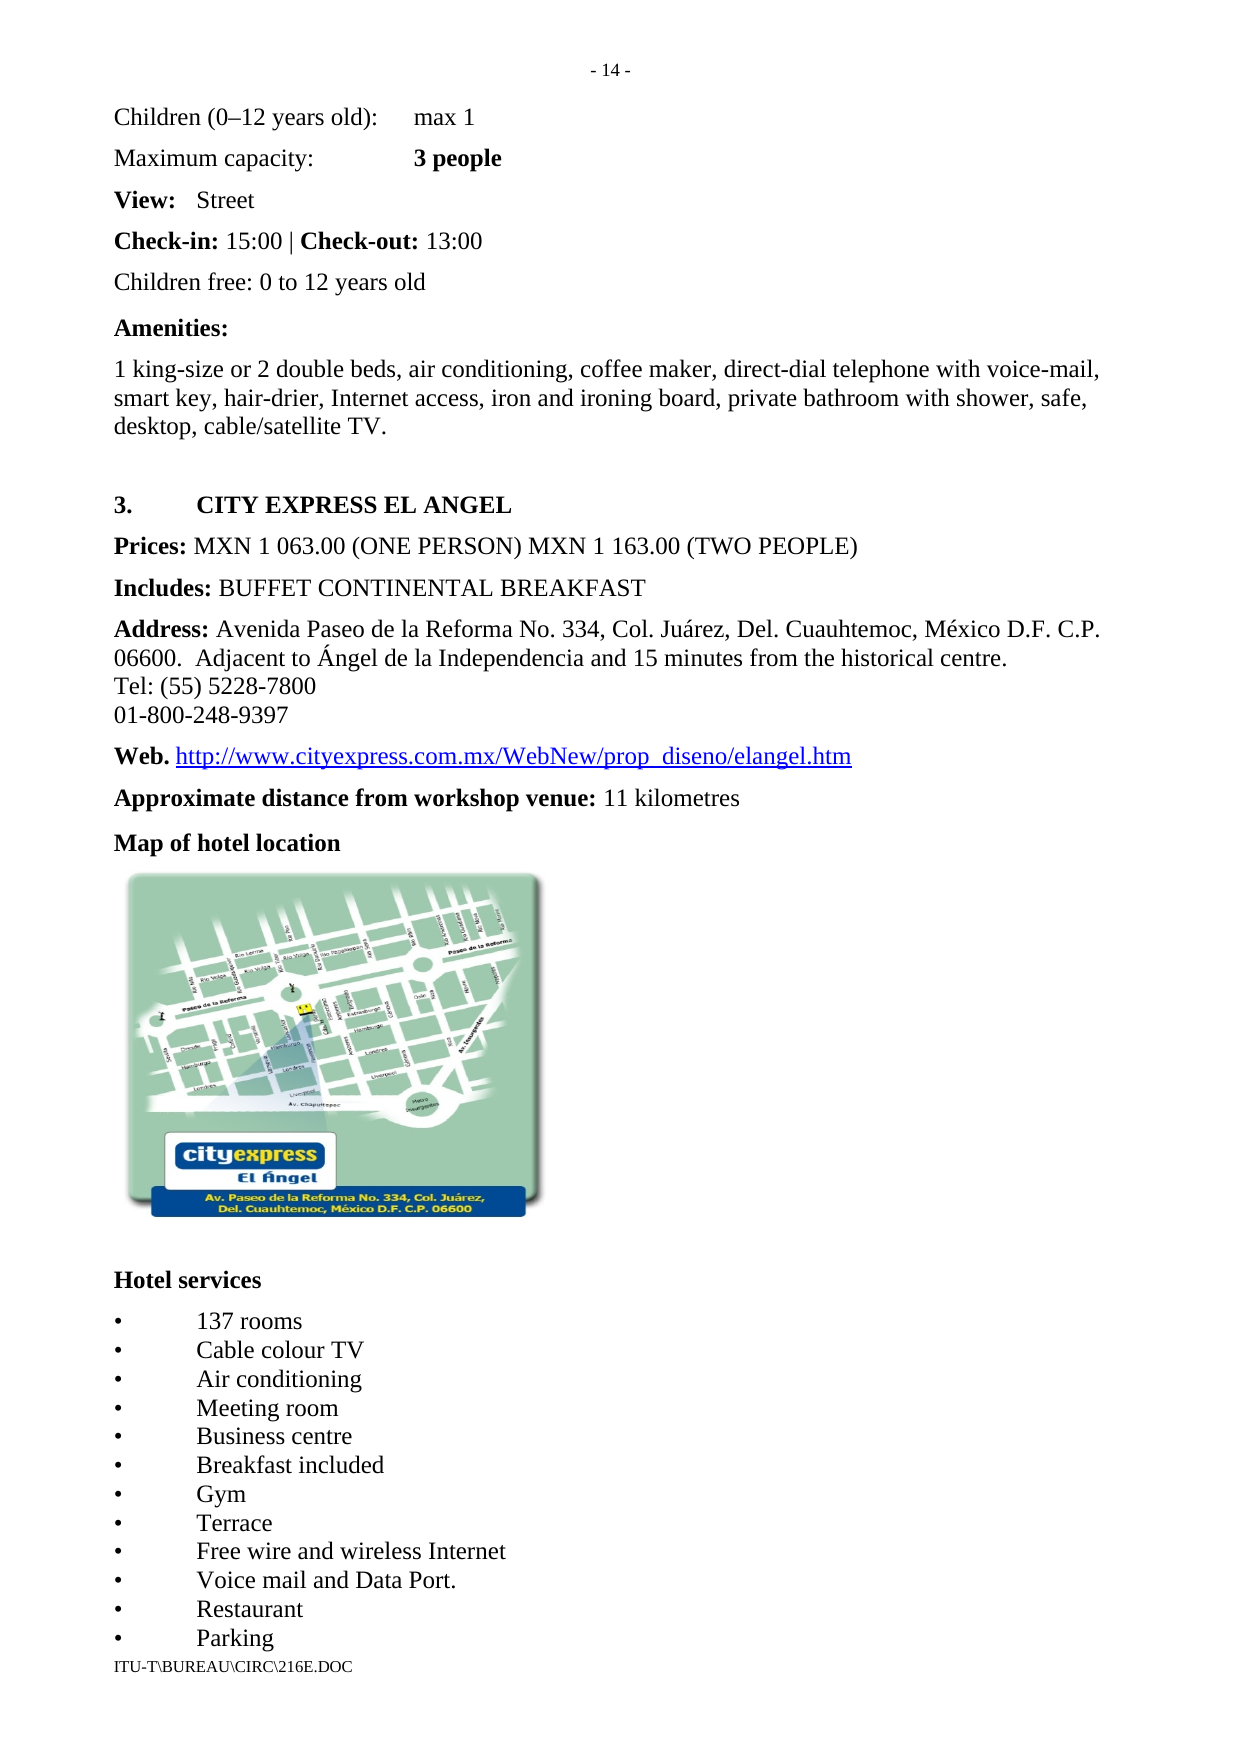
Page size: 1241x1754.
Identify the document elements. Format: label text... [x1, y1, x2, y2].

text • Free wire and wireless Internet [113, 1536, 1107, 1565]
text Check-in: 15:00 | Check-out: 13:00 [113, 226, 1107, 255]
text • Breakfast included [113, 1450, 1107, 1479]
picture [113, 869, 565, 1218]
text 1 king-size or 2 double beds, air conditioning, coffee maker, direct-dial telephone with voice-mail, smart key, hair-drier, Internet access, iron and ironing board, private bathroom with shower, safe, desktop, cable/satellite TV. [113, 354, 1107, 440]
text Approximate distance from workshop venue: 11 kilometres [113, 783, 1107, 811]
text View: Street [113, 185, 1107, 213]
text Includes: BUFFET CONTINENTAL BREAKFAST [113, 573, 1107, 601]
text Children free: 0 to 12 years old [113, 267, 1107, 296]
text Web. http://www.cityexpress.com.mx/WebNew/prop_diseno/elangel.htm [113, 741, 1107, 770]
subtitle 3. CITY EXPRESS EL ANGEL [113, 490, 1107, 519]
text • Terrace [113, 1508, 1107, 1536]
text • Gym [113, 1479, 1107, 1508]
subtitle Map of hotel location [113, 828, 1107, 857]
text • Parking [113, 1623, 1107, 1651]
subtitle Amenities: [113, 313, 1107, 341]
text • 137 rooms [113, 1306, 1107, 1335]
subtitle Hotel services [113, 1265, 1107, 1294]
text • Air conditioning [113, 1364, 1107, 1393]
text Address: Avenida Paseo de la Reforma No. 334, Col. Juárez, Del. Cuauhtemoc, México D.F. C.P. 06600. Adjacent to Ángel de la Independencia and 15 minutes from the historical centre. Tel: (55) 5228-7800 01-800-248-9397 [113, 614, 1107, 729]
text Children (0–12 years old): max 1 [113, 102, 1107, 131]
text • Cable colour TV [113, 1335, 1107, 1364]
text • Voice mail and Data Port. [113, 1565, 1107, 1594]
text Maximum capacity: 3 people [113, 143, 1107, 172]
text • Meeting room [113, 1393, 1107, 1421]
text Prices: MXN 1 063.00 (ONE PERSON) MXN 1 163.00 (TWO PEOPLE) [113, 531, 1107, 560]
text • Business centre [113, 1421, 1107, 1450]
text • Restaurant [113, 1594, 1107, 1623]
